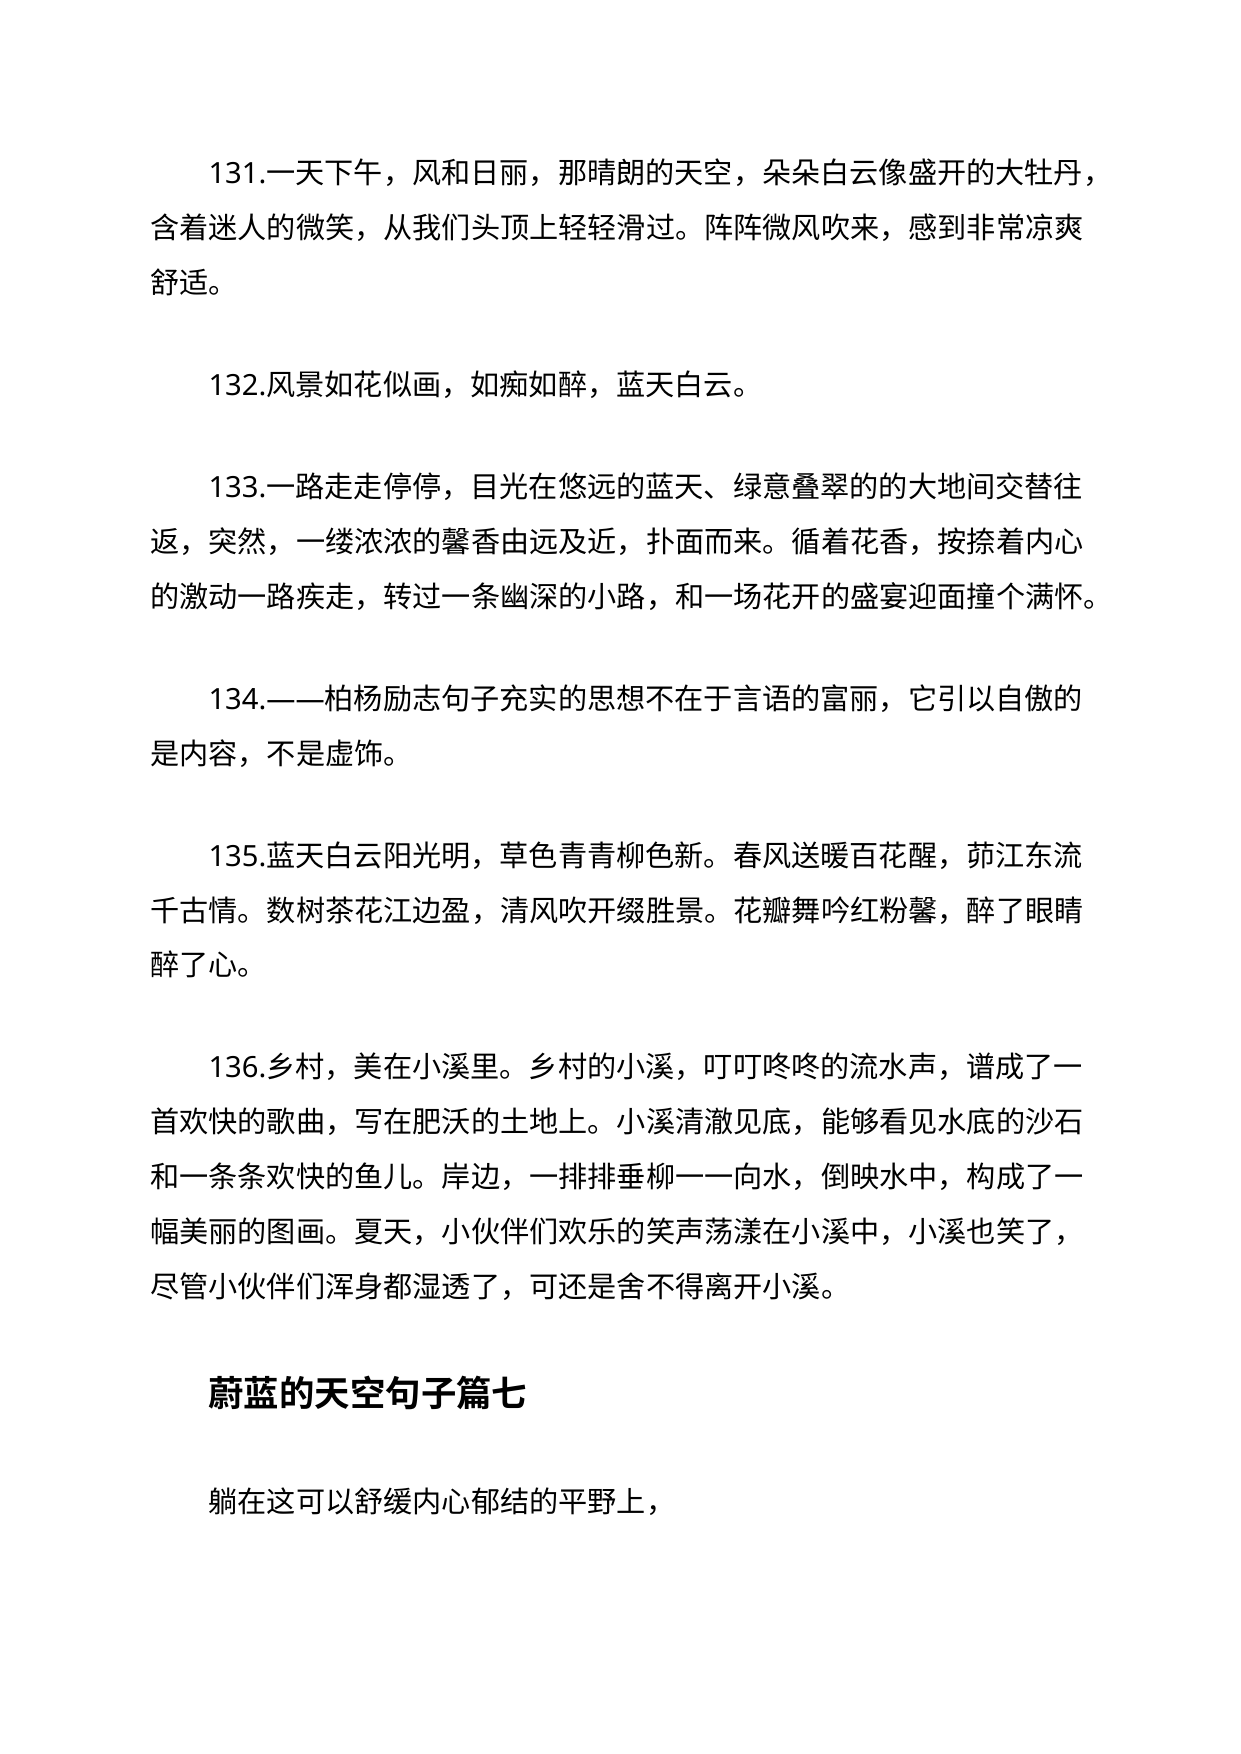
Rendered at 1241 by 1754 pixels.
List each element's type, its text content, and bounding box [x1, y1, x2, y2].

text 132.风景如花似画，如痴如醉，蓝天白云。 [150, 362, 1090, 404]
text 136.乡村，美在小溪里。乡村的小溪，叮叮咚咚的流水声，谱成了一首欢快的歌曲，写在肥沃的土地上。小溪清澈见底，能够看见水底的沙石和一条条欢快的鱼儿。岸边，一排排垂柳一一向水，倒映水中，构成了一幅美丽的图画。夏天，小伙伴们欢乐的笑声荡漾在小溪中，小溪也笑了，尽管小伙伴们浑身都湿透了，可还是舍不得离开小溪。 [150, 1044, 1090, 1306]
text 134.——柏杨励志句子充实的思想不在于言语的富丽，它引以自傲的是内容，不是虚饰。 [150, 675, 1090, 773]
text 131.一天下午，风和日丽，那晴朗的天空，朵朵白云像盛开的大牡丹，含着迷人的微笑，从我们头顶上轻轻滑过。阵阵微风吹来，感到非常凉爽舒适。 [150, 150, 1090, 302]
text 135.蓝天白云阳光明，草色青青柳色新。春风送暖百花醒，茆江东流千古情。数树茶花江边盈，清风吹开缀胜景。花瓣舞吟红粉馨，醉了眼睛醉了心。 [150, 832, 1090, 984]
text 躺在这可以舒缓内心郁结的平野上， [150, 1479, 1090, 1521]
text 133.一路走走停停，目光在悠远的蓝天、绿意叠翠的的大地间交替往返，突然，一缕浓浓的馨香由远及近，扑面而来。循着花香，按捺着内心的激动一路疾走，转过一条幽深的小路，和一场花开的盛宴迎面撞个满怀。 [150, 464, 1090, 616]
text 蔚蓝的天空句子篇七 [150, 1365, 1090, 1416]
